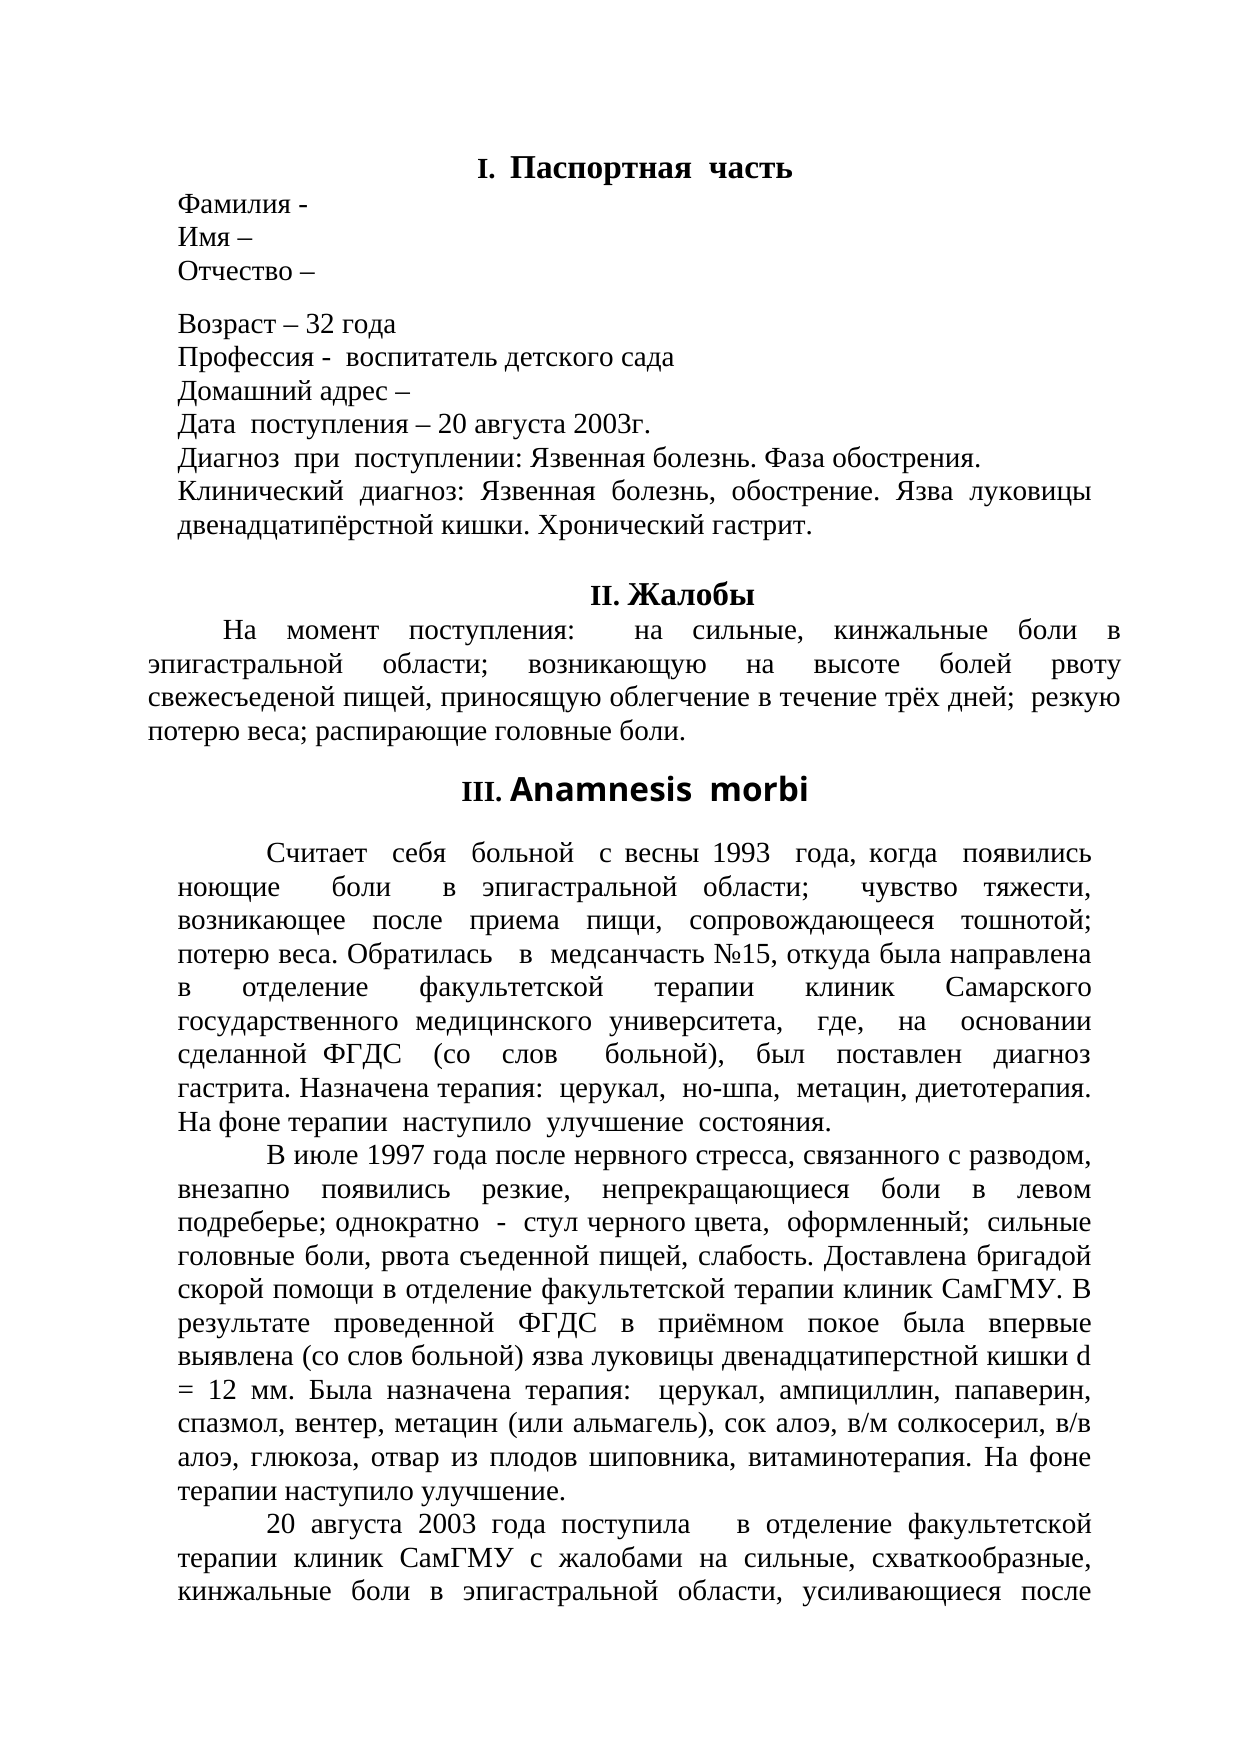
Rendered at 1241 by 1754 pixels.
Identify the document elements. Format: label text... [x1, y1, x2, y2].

text III. Anamnesis morbi [177, 766, 1092, 811]
text Считает себя больной с весны 1993 года, когда появились ноющие боли в эпигастральной области; чувство тяжести, возникающее после приема пищи, сопровождающееся тошнотой; потерю веса. Обратилась в медсанчасть №15, откуда была направлена в отделение факультетской терапии клиник Самарского государственного медицинского университета, где, на основании сделанной ФГДС (со слов больной), был поставлен диагноз гастрита. Назначена терапия: церукал, но-шпа, метацин, диетотерапия. На фоне терапии наступило улучшение состояния. [177, 835, 1092, 1137]
text II. Жалобы [148, 574, 1122, 612]
text Домашний адрес – [177, 373, 1092, 406]
text I. Паспортная часть [177, 148, 1092, 186]
text Возраст – 32 года [177, 306, 1092, 339]
text Дата поступления – 20 августа 2003г. [177, 406, 1092, 440]
text В июле 1997 года после нервного стресса, связанного с разводом, внезапно появились резкие, непрекращающиеся боли в левом подреберье; однократно - стул черного цвета, оформленный; сильные головные боли, рвота съеденной пищей, слабость. Доставлена бригадой скорой помощи в отделение факультетской терапии клиник СамГМУ. В результате проведенной ФГДС в приёмном покое была впервые выявлена (со слов больной) язва луковицы двенадцатиперстной кишки d = 12 мм. Была назначена терапия: церукал, ампициллин, папаверин, спазмол, вентер, метацин (или альмагель), сок алоэ, в/м солкосерил, в/в алоэ, глюкоза, отвар из плодов шиповника, витаминотерапия. На фоне терапии наступило улучшение. [177, 1137, 1092, 1506]
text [177, 1506, 1092, 1607]
text Отчество – [177, 253, 1092, 287]
text Имя – [177, 219, 1092, 253]
text Клинический диагноз: Язвенная болезнь, обострение. Язва луковицы двенадцатипёрстной кишки. Хронический гастрит. [177, 473, 1092, 541]
text Диагноз при поступлении: Язвенная болезнь. Фаза обострения. [177, 440, 1092, 473]
text Фамилия - [177, 186, 1092, 219]
text На момент поступления: на сильные, кинжальные боли в эпигастральной области; возникающую на высоте болей рвоту свежесъеденой пищей, приносящую облегчение в течение трёх дней; резкую потерю веса; распирающие головные боли. [148, 612, 1122, 747]
text Профессия - воспитатель детского сада [177, 339, 1092, 373]
